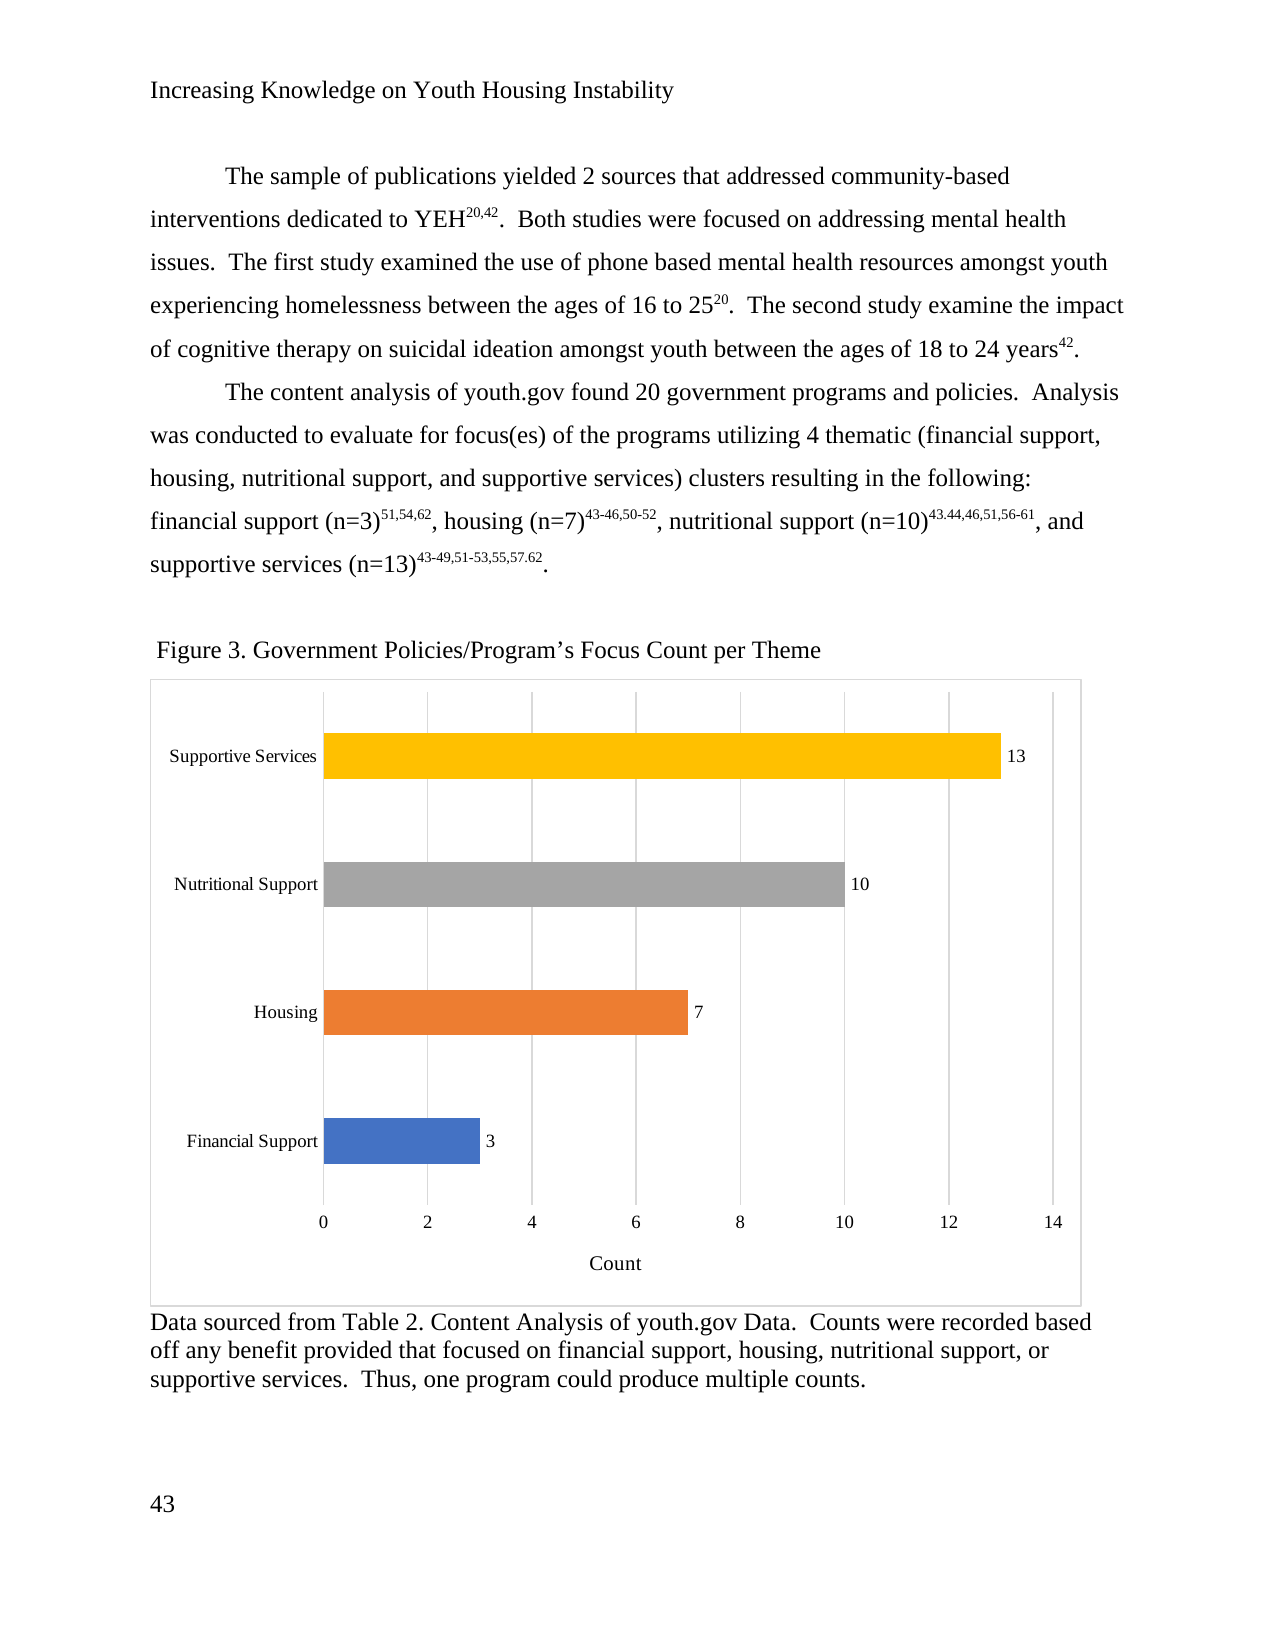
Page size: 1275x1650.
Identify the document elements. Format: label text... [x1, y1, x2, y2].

text The content analysis of youth.gov found 20 government programs and policies. Analysis was conducted to evaluate for focus(es) of the programs utilizing 4 thematic (financial support, housing, nutritional support, and supportive services) clusters resulting in the following: financial support (n=3)51,54,62, housing (n=7)43-46,50-52, nutritional support (n=10)43.44,46,51,56-61, and supportive services (n=13)43-49,51-53,55,57.62. [150, 377, 1125, 578]
text The sample of publications yielded 2 sources that addressed community-based interventions dedicated to YEH20,42. Both studies were focused on addressing mental health issues. The first study examined the use of phone based mental health resources amongst youth experiencing homelessness between the ages of 16 to 2520. The second study examine the impact of cognitive therapy on suicidal ideation amongst youth between the ages of 18 to 24 years42. [150, 161, 1125, 362]
text Data sourced from Table 2. Content Analysis of youth.gov Data. Counts were recorded based off any benefit provided that focused on financial support, housing, nutritional support, or supportive services. Thus, one program could produce multiple counts. [150, 1307, 1125, 1393]
text Figure 3. Government Policies/Program’s Focus Count per Theme [150, 636, 1125, 664]
